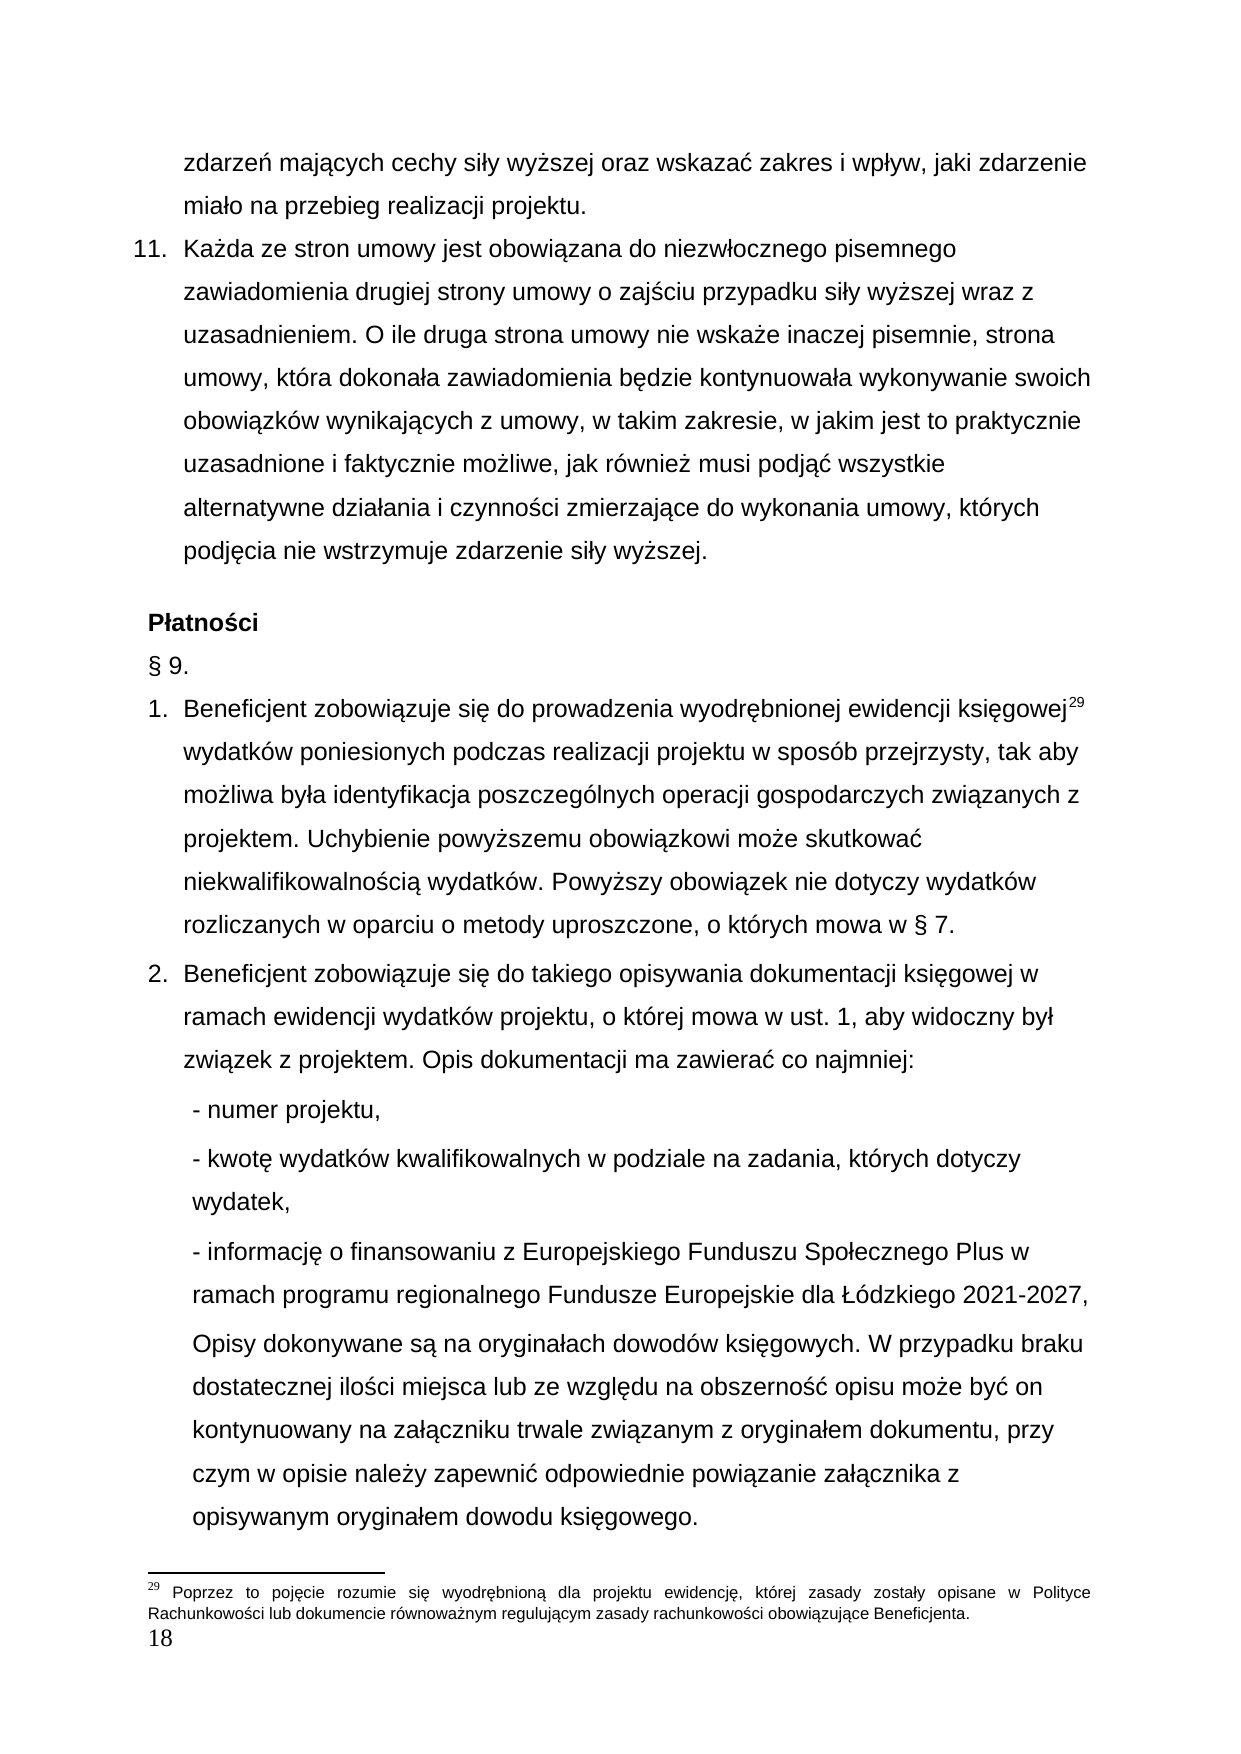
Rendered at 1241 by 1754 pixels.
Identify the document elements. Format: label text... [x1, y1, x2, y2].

subtitle Płatności [148, 608, 1092, 637]
list Każda ze stron umowy jest obowiązana do niezwłocznego pisemnego zawiadomienia drugiej strony umowy o zajściu przypadku siły wyższej wraz z uzasadnieniem. O ile druga strona umowy nie wskaże inaczej pisemnie, strona umowy, która dokonała zawiadomienia będzie kontynuowała wykonywanie swoich obowiązków wynikających z umowy, w takim zakresie, w jakim jest to praktycznie uzasadnione i faktycznie możliwe, jak również musi podjąć wszystkie alternatywne działania i czynności zmierzające do wykonania umowy, których podjęcia nie wstrzymuje zdarzenie siły wyższej. [133, 234, 1092, 564]
list Beneficjent zobowiązuje się do takiego opisywania dokumentacji księgowej w ramach ewidencji wydatków projektu, o której mowa w ust. 1, aby widoczny był związek z projektem. Opis dokumentacji ma zawierać co najmniej: [148, 959, 1092, 1074]
text - informację o finansowaniu z Europejskiego Funduszu Społecznego Plus w ramach programu regionalnego Fundusze Europejskie dla Łódzkiego 2021-2027, [192, 1237, 1092, 1308]
text Opisy dokonywane są na oryginałach dowodów księgowych. W przypadku braku dostatecznej ilości miejsca lub ze względu na obszerność opisu może być on kontynuowany na załączniku trwale związanym z oryginałem dokumentu, przy czym w opisie należy zapewnić odpowiednie powiązanie załącznika z opisywanym oryginałem dowodu księgowego. [192, 1329, 1092, 1530]
list Beneficjent zobowiązuje się do prowadzenia wyodrębnionej ewidencji księgowej wydatków poniesionych podczas realizacji projektu w sposób przejrzysty, tak aby możliwa była identyfikacja poszczególnych operacji gospodarczych związanych z projektem. Uchybienie powyższemu obowiązkowi może skutkować niekwalifikowalnością wydatków. Powyższy obowiązek nie dotyczy wydatków rozliczanych w oparciu o metody uproszczone, o których mowa w § 7. [148, 694, 1092, 938]
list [133, 147, 1092, 219]
text - kwotę wydatków kwalifikowalnych w podziale na zadania, których dotyczy wydatek, [192, 1144, 1092, 1216]
text - numer projektu, [192, 1095, 1092, 1123]
text § 9. [148, 651, 1092, 680]
